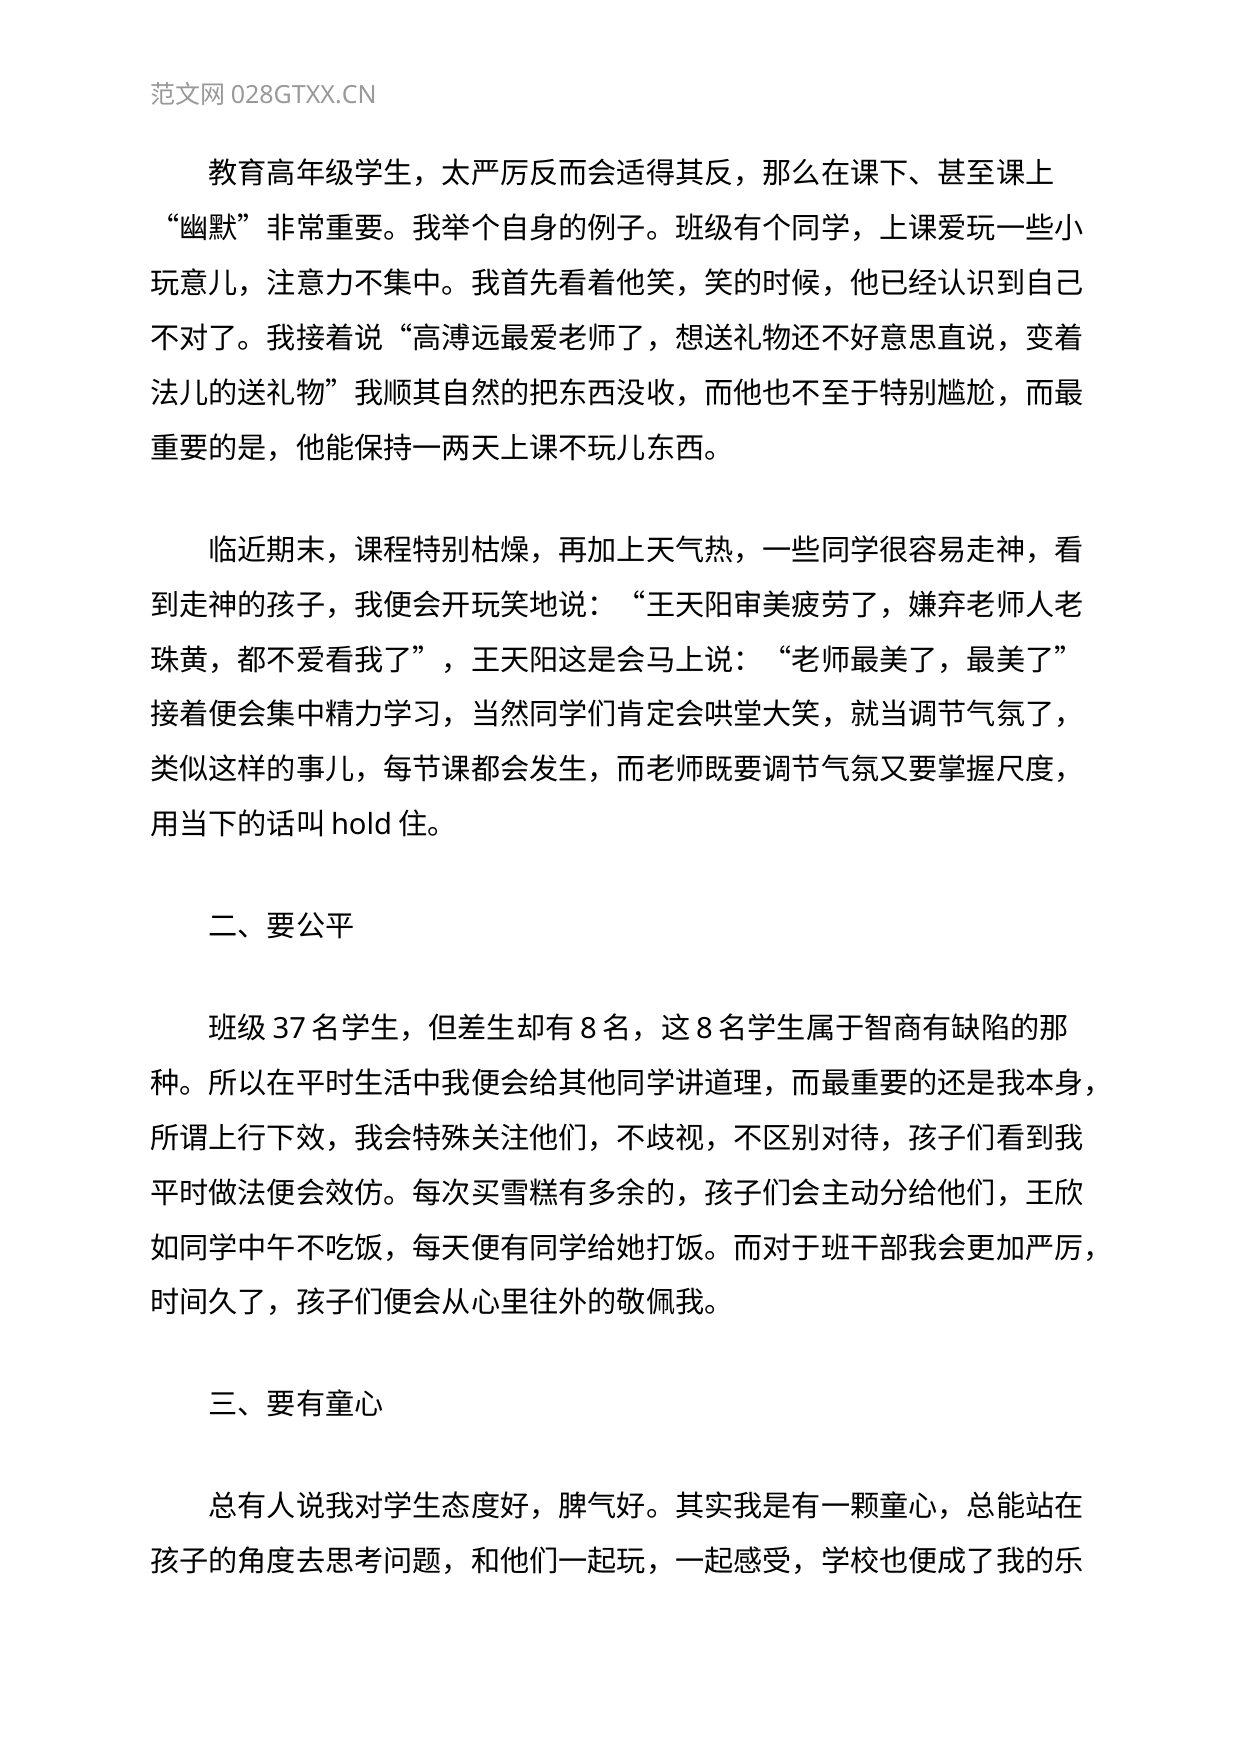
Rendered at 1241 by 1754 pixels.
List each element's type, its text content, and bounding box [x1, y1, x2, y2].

text 教育高年级学生，太严厉反而会适得其反，那么在课下、甚至课上“幽默”非常重要。我举个自身的例子。班级有个同学，上课爱玩一些小玩意儿，注意力不集中。我首先看着他笑，笑的时候，他已经认识到自己不对了。我接着说“高溥远最爱老师了，想送礼物还不好意思直说，变着法儿的送礼物”我顺其自然的把东西没收，而他也不至于特别尴尬，而最重要的是，他能保持一两天上课不玩儿东西。 [150, 150, 1090, 467]
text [150, 1483, 1090, 1580]
text 班级37名学生，但差生却有8名，这8名学生属于智商有缺陷的那种。所以在平时生活中我便会给其他同学讲道理，而最重要的还是我本身，所谓上行下效，我会特殊关注他们，不歧视，不区别对待，孩子们看到我平时做法便会效仿。每次买雪糕有多余的，孩子们会主动分给他们，王欣如同学中午不吃饭，每天便有同学给她打饭。而对于班干部我会更加严厉，时间久了，孩子们便会从心里往外的敬佩我。 [150, 1004, 1090, 1321]
text 三、要有童心 [150, 1381, 1090, 1423]
text 临近期末，课程特别枯燥，再加上天气热，一些同学很容易走神，看到走神的孩子，我便会开玩笑地说：“王天阳审美疲劳了，嫌弃老师人老珠黄，都不爱看我了”，王天阳这是会马上说：“老师最美了，最美了”接着便会集中精力学习，当然同学们肯定会哄堂大笑，就当调节气氛了，类似这样的事儿，每节课都会发生，而老师既要调节气氛又要掌握尺度，用当下的话叫hold住。 [150, 526, 1090, 843]
text 二、要公平 [150, 903, 1090, 945]
